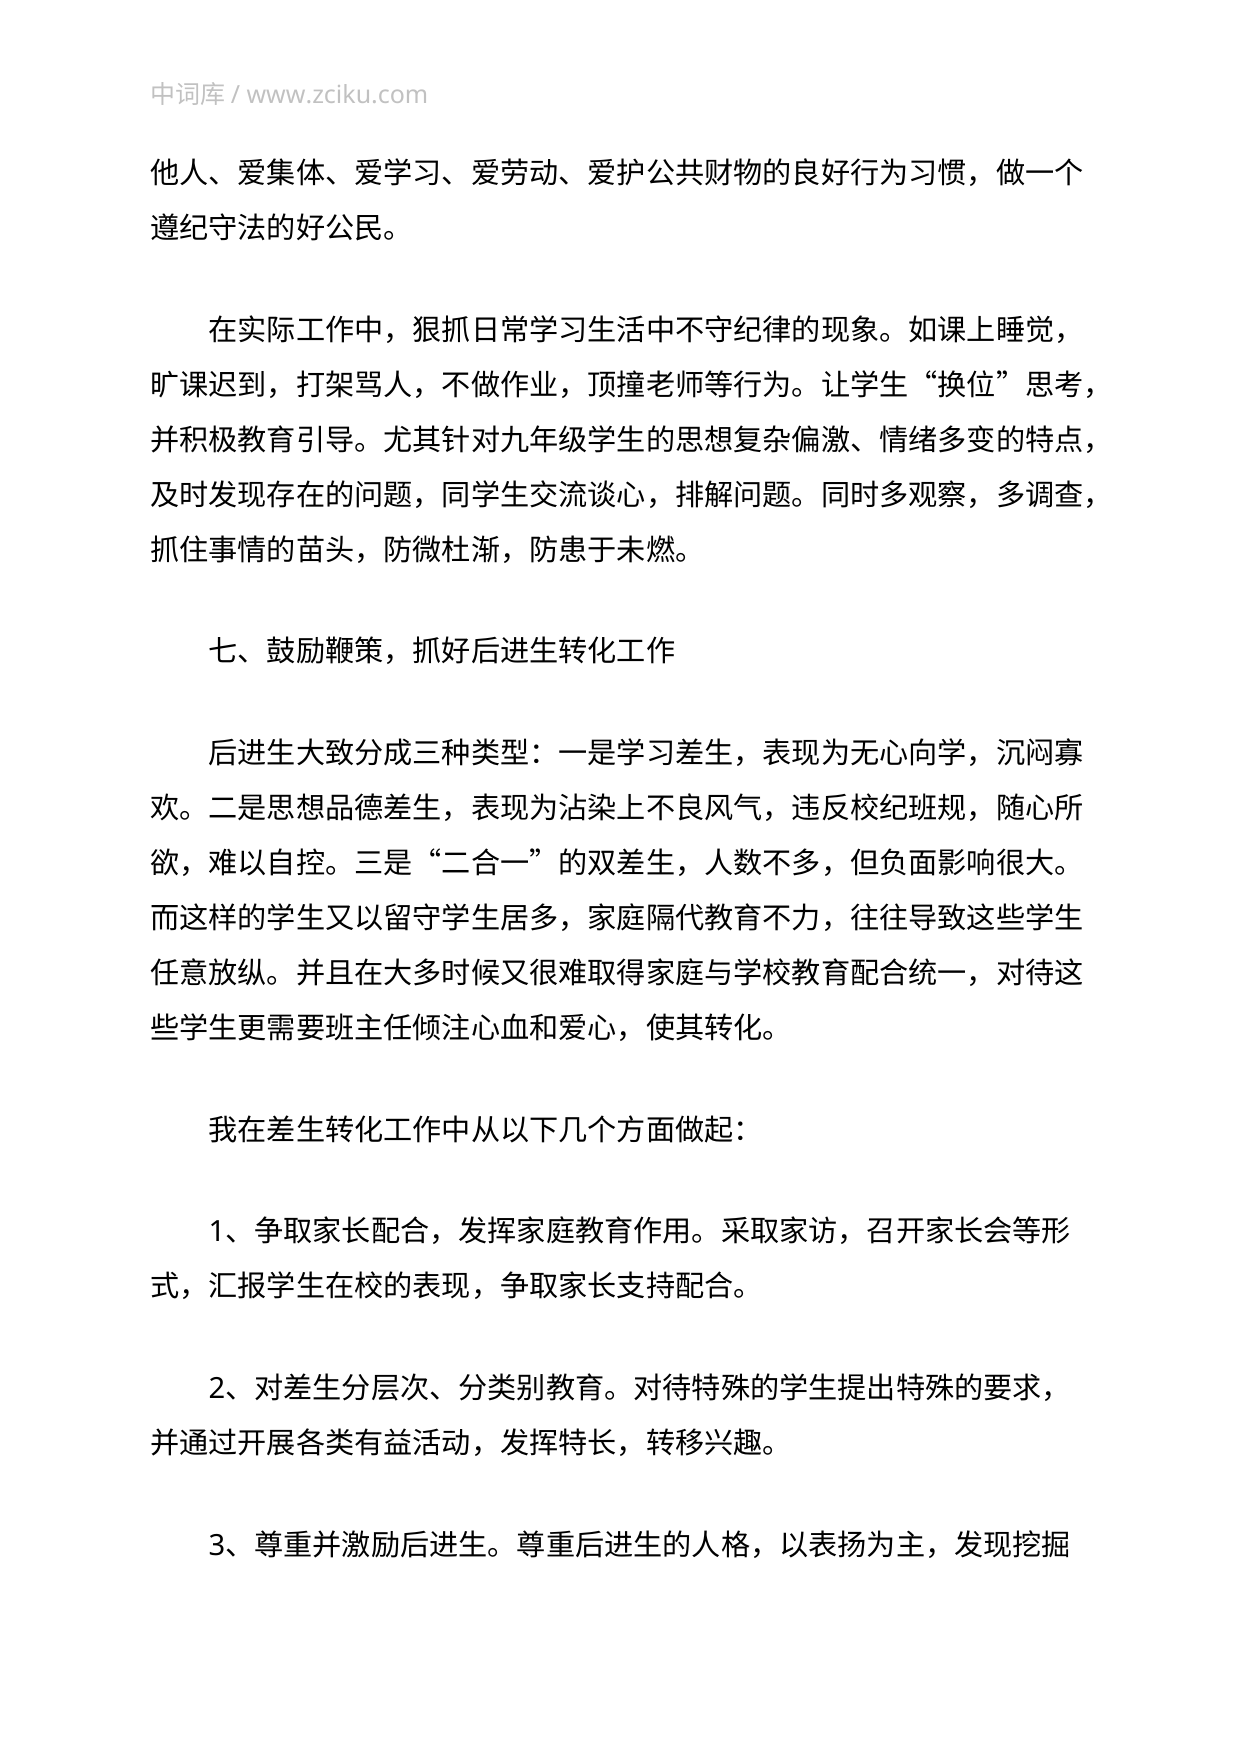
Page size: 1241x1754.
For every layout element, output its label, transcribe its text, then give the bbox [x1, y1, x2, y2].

text 后进生大致分成三种类型：一是学习差生，表现为无心向学，沉闷寡欢。二是思想品德差生，表现为沾染上不良风气，违反校纪班规，随心所欲，难以自控。三是“二合一”的双差生，人数不多，但负面影响很大。而这样的学生又以留守学生居多，家庭隔代教育不力，往往导致这些学生任意放纵。并且在大多时候又很难取得家庭与学校教育配合统一，对待这些学生更需要班主任倾注心血和爱心，使其转化。 [150, 730, 1090, 1047]
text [150, 1521, 1090, 1564]
text 2、对差生分层次、分类别教育。对待特殊的学生提出特殊的要求，并通过开展各类有益活动，发挥特长，转移兴趣。 [150, 1364, 1090, 1462]
text 在实际工作中，狠抓日常学习生活中不守纪律的现象。如课上睡觉，旷课迟到，打架骂人，不做作业，顶撞老师等行为。让学生“换位”思考，并积极教育引导。尤其针对九年级学生的思想复杂偏激、情绪多变的特点，及时发现存在的问题，同学生交流谈心，排解问题。同时多观察，多调查，抓住事情的苗头，防微杜渐，防患于未燃。 [150, 307, 1090, 568]
text 七、鼓励鞭策，抓好后进生转化工作 [150, 628, 1090, 670]
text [150, 150, 1090, 247]
text 我在差生转化工作中从以下几个方面做起： [150, 1106, 1090, 1148]
text 1、争取家长配合，发挥家庭教育作用。采取家访，召开家长会等形式，汇报学生在校的表现，争取家长支持配合。 [150, 1208, 1090, 1305]
